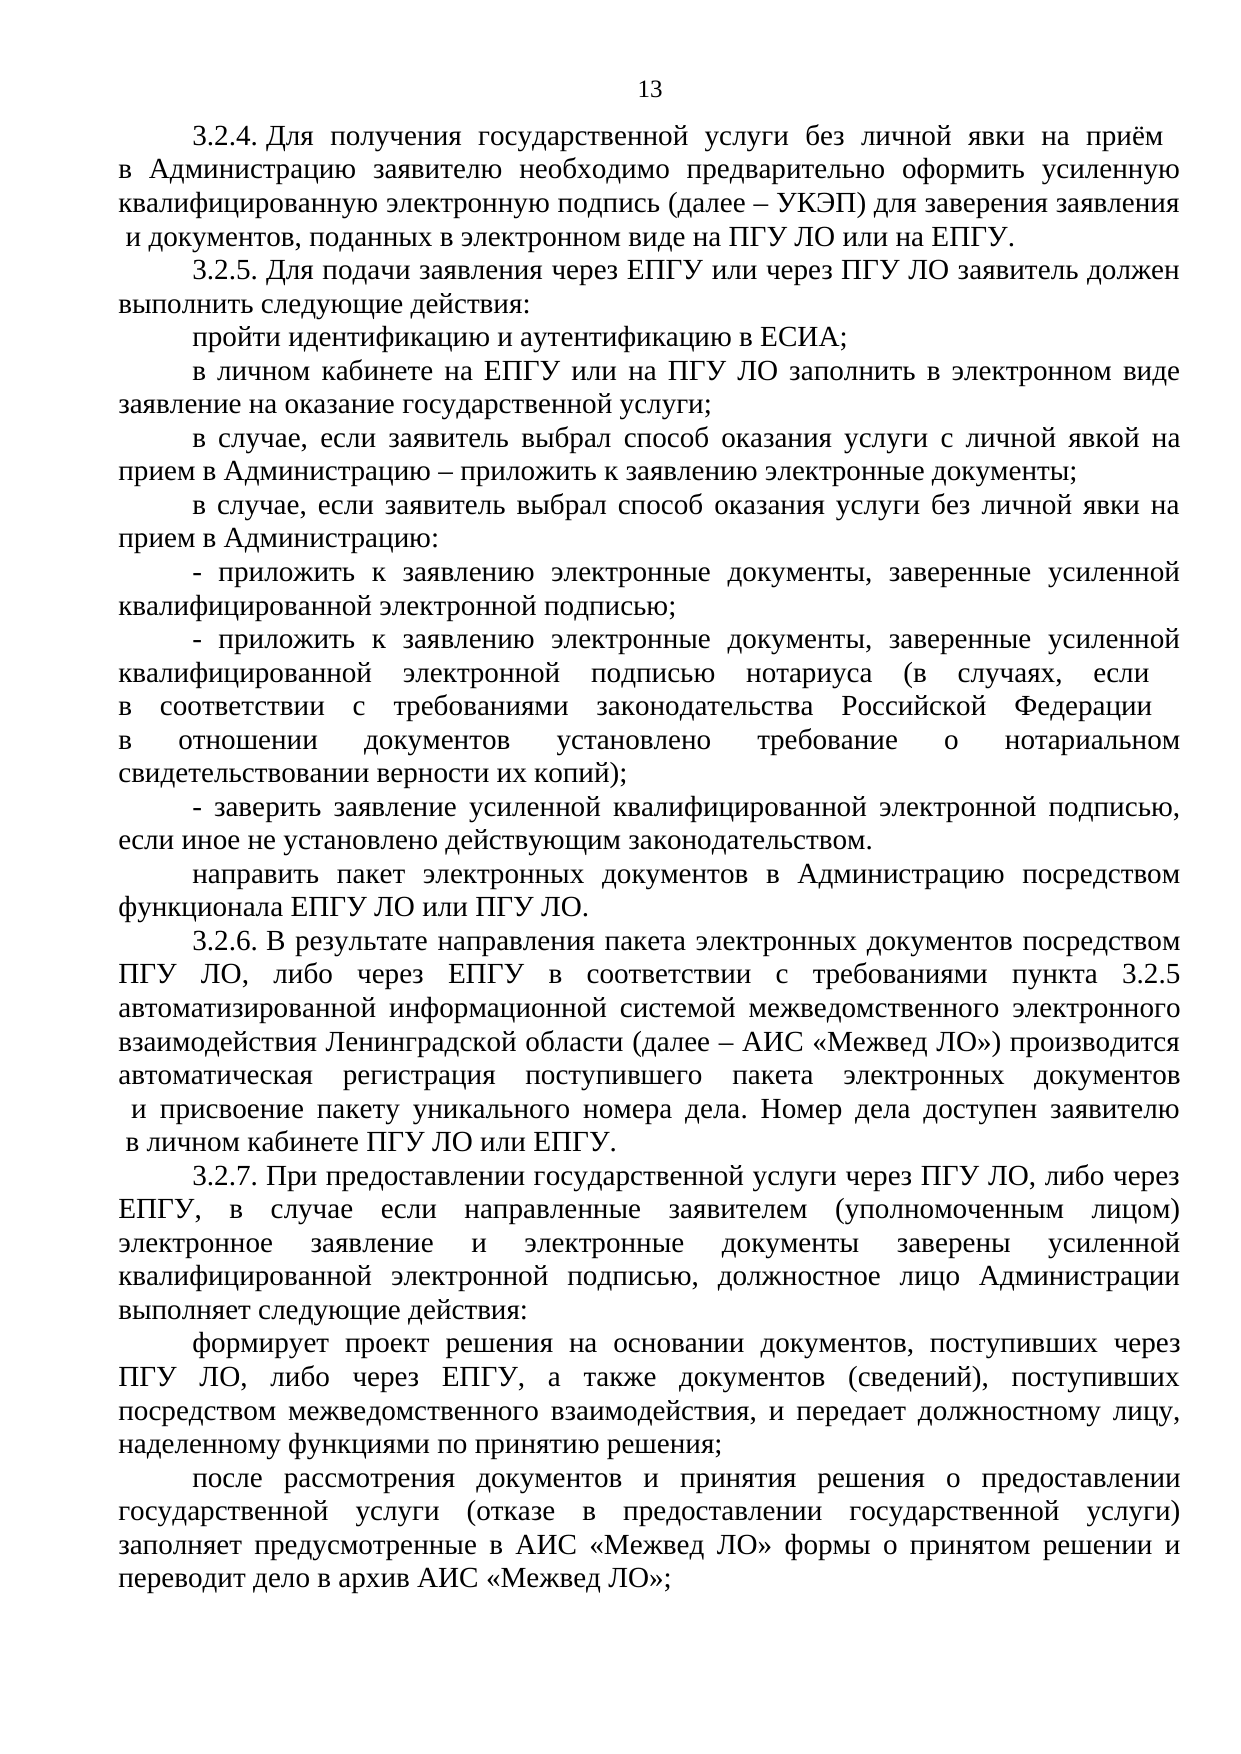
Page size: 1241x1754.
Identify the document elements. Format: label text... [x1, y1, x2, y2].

text формирует проект решения на основании документов, поступивших через ПГУ ЛО, либо через ЕПГУ, а также документов (сведений), поступивших посредством межведомственного взаимодействия, и передает должностному лицу, наделенному функциями по принятию решения; [118, 1326, 1181, 1460]
text после рассмотрения документов и принятия решения о предоставлении государственной услуги (отказе в предоставлении государственной услуги) заполняет предусмотренные в АИС «Межвед ЛО» формы о принятом решении и переводит дело в архив АИС «Межвед ЛО»; [118, 1460, 1181, 1594]
list Для получения государственной услуги без личной явки на приём в Администрацию заявителю необходимо предварительно оформить усиленную квалифицированную электронную подпись (далее – УКЭП) для заверения заявления и документов, поданных в электронном виде на ПГУ ЛО или на ЕПГУ. [118, 118, 1181, 252]
text в личном кабинете на ЕПГУ или на ПГУ ЛО заполнить в электронном виде заявление на оказание государственной услуги; [118, 353, 1181, 420]
text - приложить к заявлению электронные документы, заверенные усиленной квалифицированной электронной подписью нотариуса (в случаях, если в соответствии с требованиями законодательства Российской Федерации в отношении документов установлено требование о нотариальном свидетельствовании верности их копий); [118, 621, 1181, 789]
text пройти идентификацию и аутентификацию в ЕСИА; [118, 319, 1181, 353]
list В результате направления пакета электронных документов посредством ПГУ ЛО, либо через ЕПГУ в соответствии с требованиями пункта 3.2.5 автоматизированной информационной системой межведомственного электронного взаимодействия Ленинградской области (далее – АИС «Межвед ЛО») производится автоматическая регистрация поступившего пакета электронных документов и присвоение пакету уникального номера дела. Номер дела доступен заявителю в личном кабинете ПГУ ЛО или ЕПГУ. [118, 923, 1181, 1158]
text в случае, если заявитель выбрал способ оказания услуги без личной явки на прием в Администрацию: [118, 487, 1181, 554]
text - приложить к заявлению электронные документы, заверенные усиленной квалифицированной электронной подписью; [118, 554, 1181, 621]
text направить пакет электронных документов в Администрацию посредством функционала ЕПГУ ЛО или ПГУ ЛО. [118, 856, 1181, 923]
list При предоставлении государственной услуги через ПГУ ЛО, либо через ЕПГУ, в случае если направленные заявителем (уполномоченным лицом) электронное заявление и электронные документы заверены усиленной квалифицированной электронной подписью, должностное лицо Администрации выполняет следующие действия: [118, 1158, 1181, 1326]
text в случае, если заявитель выбрал способ оказания услуги с личной явкой на прием в Администрацию – приложить к заявлению электронные документы; [118, 420, 1181, 487]
text - заверить заявление усиленной квалифицированной электронной подписью, если иное не установлено действующим законодательством. [118, 789, 1181, 856]
list Для подачи заявления через ЕПГУ или через ПГУ ЛО заявитель должен выполнить следующие действия: [118, 252, 1181, 319]
